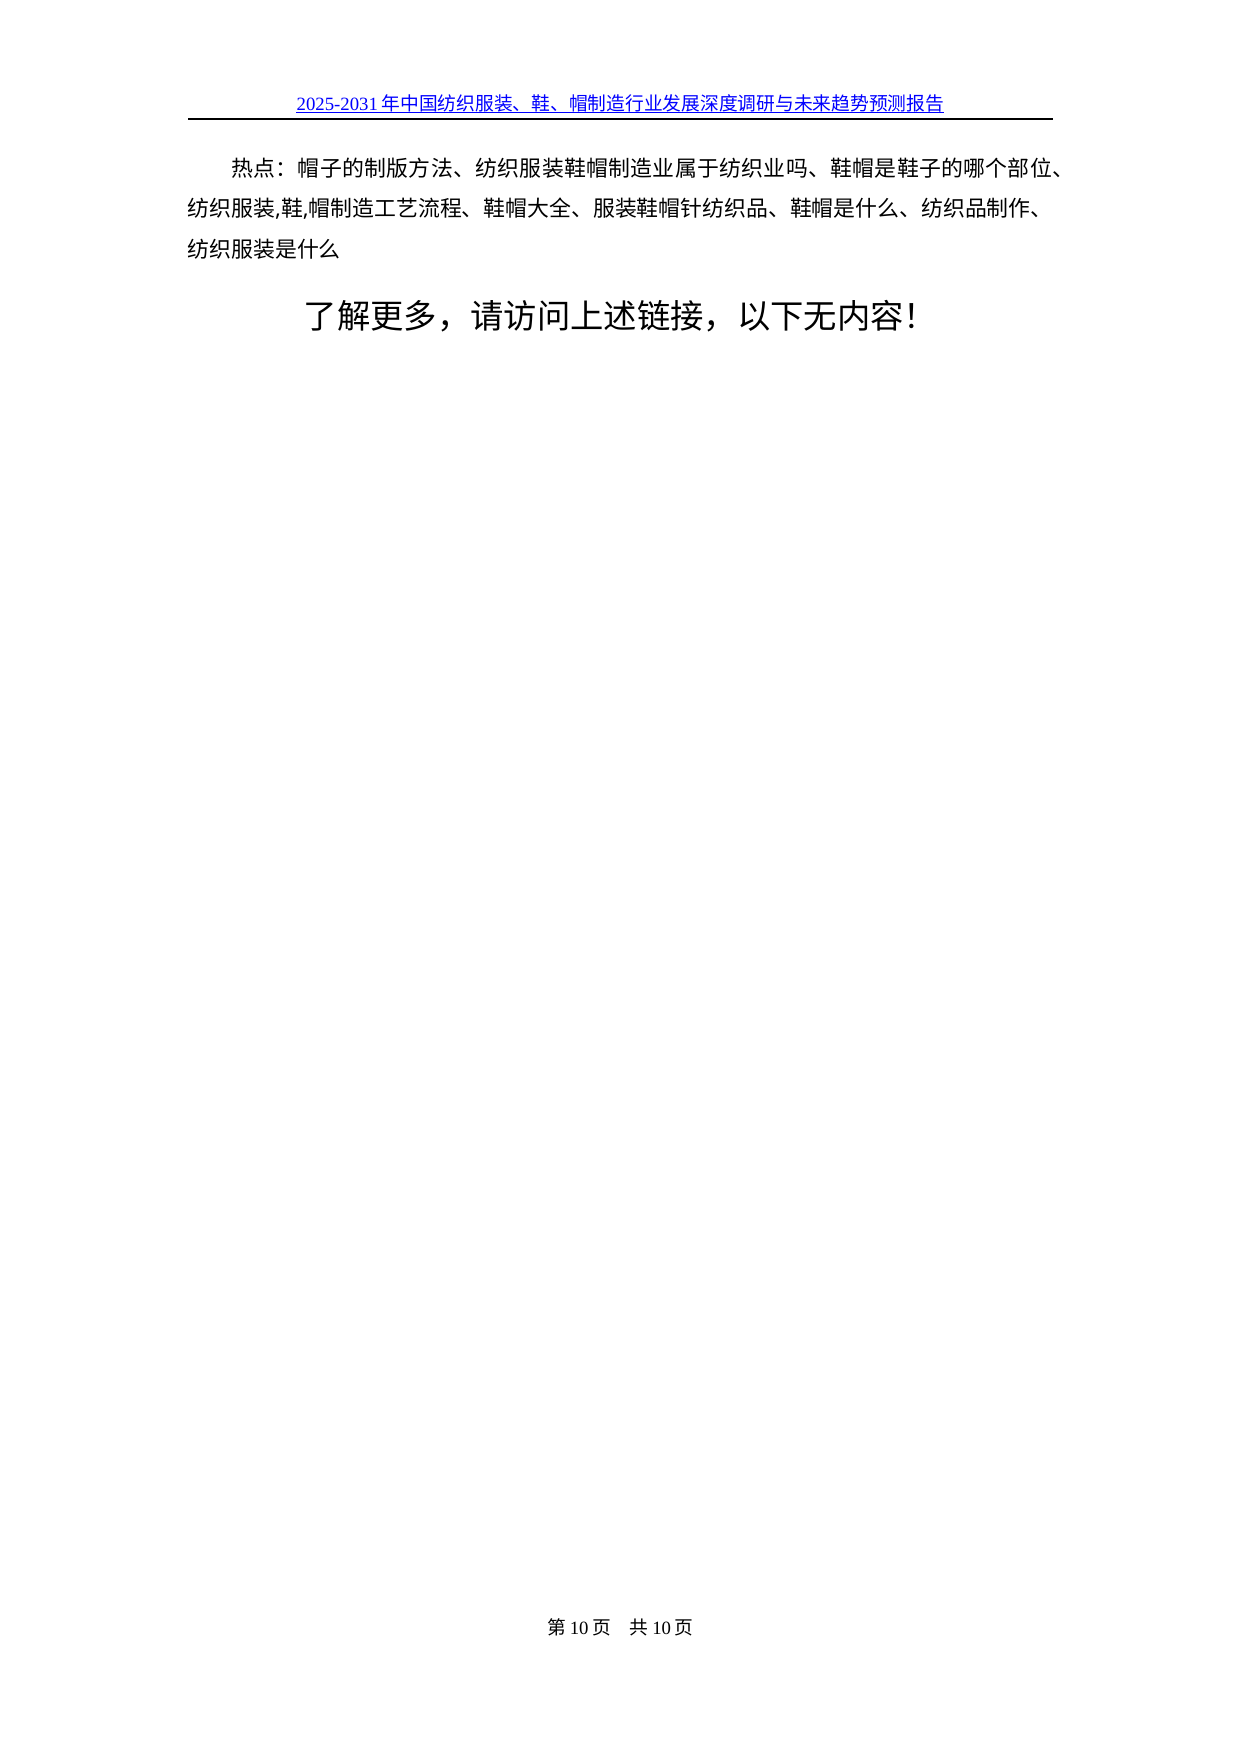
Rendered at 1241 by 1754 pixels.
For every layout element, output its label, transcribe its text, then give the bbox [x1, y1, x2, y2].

text 热点：帽子的制版方法、纺织服装鞋帽制造业属于纺织业吗、鞋帽是鞋子的哪个部位、纺织服装,鞋,帽制造工艺流程、鞋帽大全、服装鞋帽针纺织品、鞋帽是什么、纺织品制作、纺织服装是什么 [187, 150, 1053, 264]
title 了解更多，请访问上述链接，以下无内容！ [187, 282, 1053, 347]
